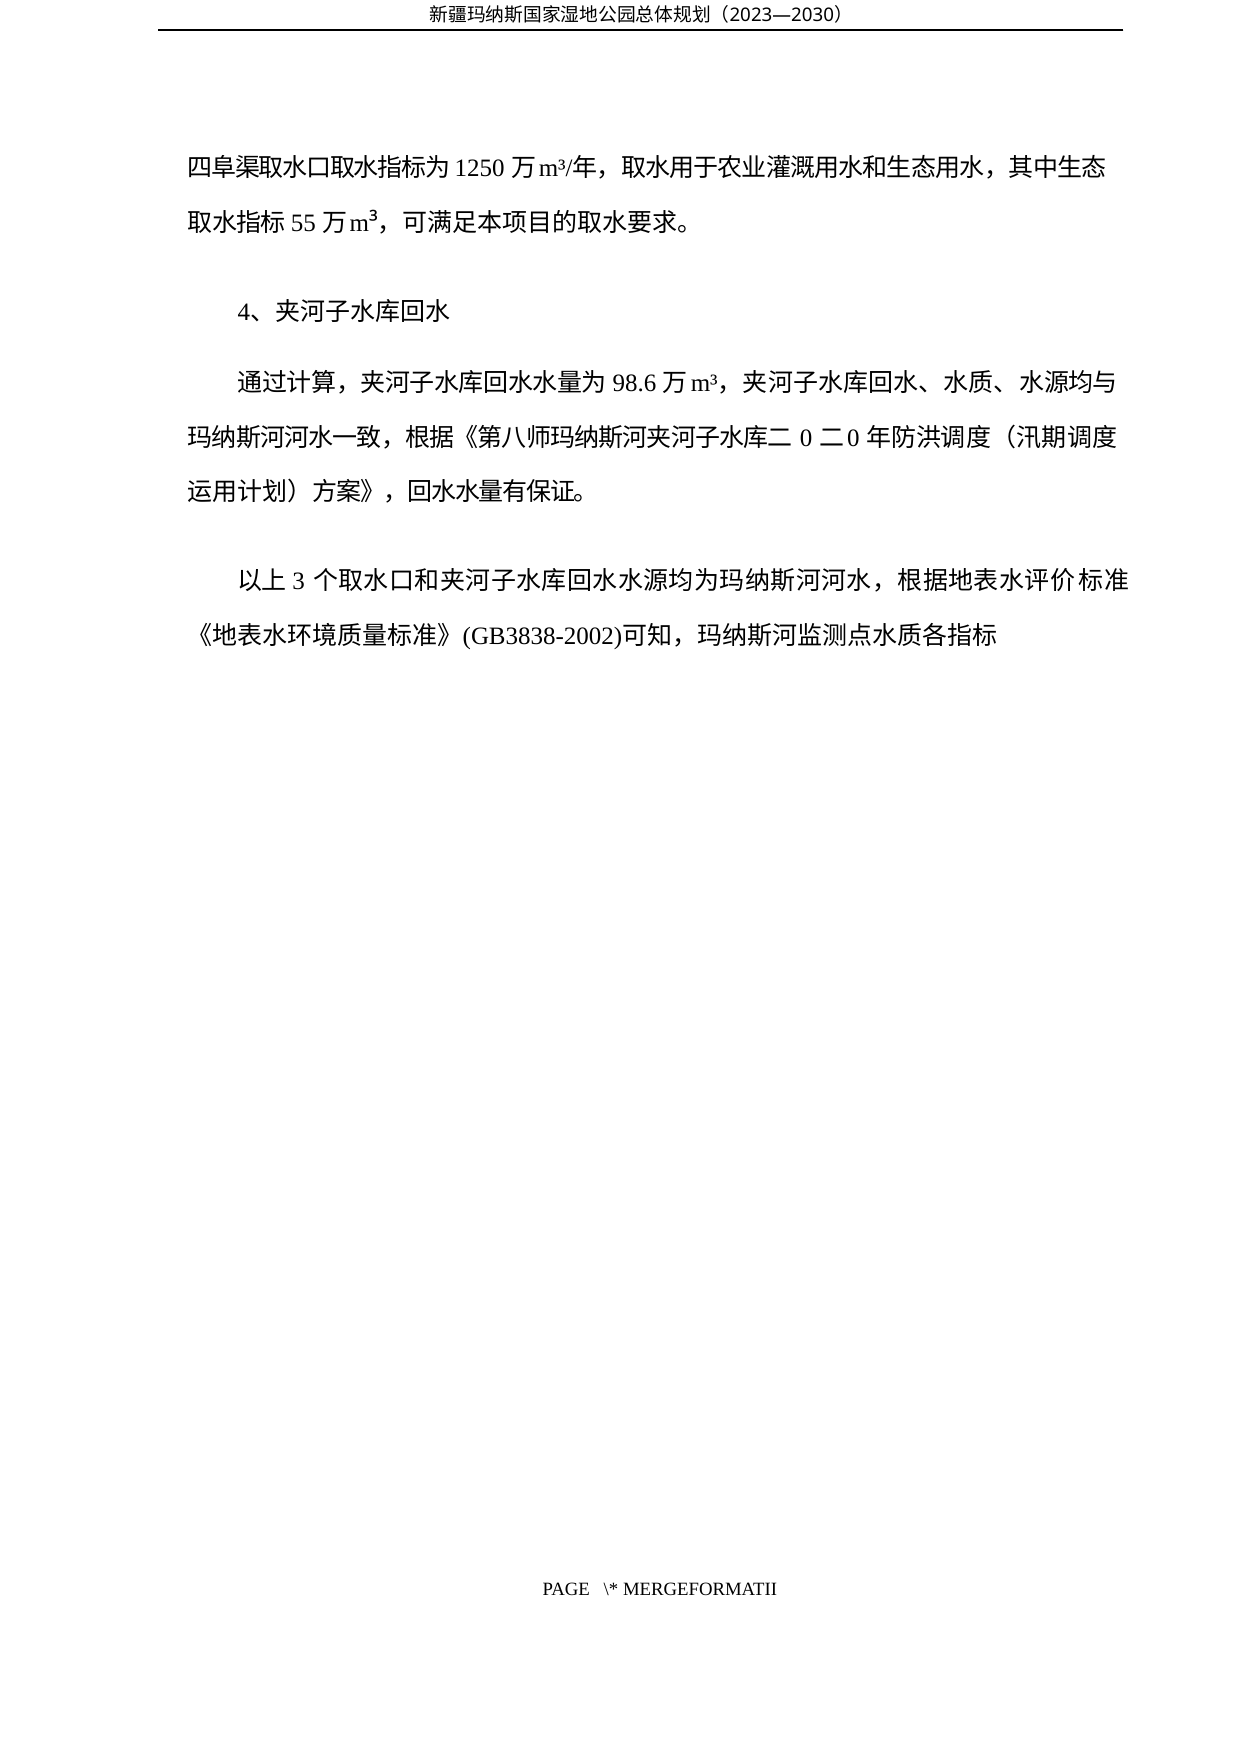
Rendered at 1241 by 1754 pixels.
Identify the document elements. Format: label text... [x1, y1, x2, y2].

text 以上 3 个取水口和夹河子水库回水水源均为玛纳斯河河水，根据地表水评价标准《地表水环境质量标准》(GB3838-2002)可知，玛纳斯河监测点水质各指标 [187, 561, 1129, 652]
text 通过计算，夹河子水库回水水量为 98.6 万 m³，夹河子水库回水、水质、水源均与玛纳斯河河水一致，根据《第八师玛纳斯河夹河子水库二 0 二 0 年防洪调度（汛期调度运用计划）方案》，回水水量有保证。 [187, 362, 1118, 508]
text 4、夹河子水库回水 [237, 292, 1118, 328]
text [187, 148, 1118, 239]
